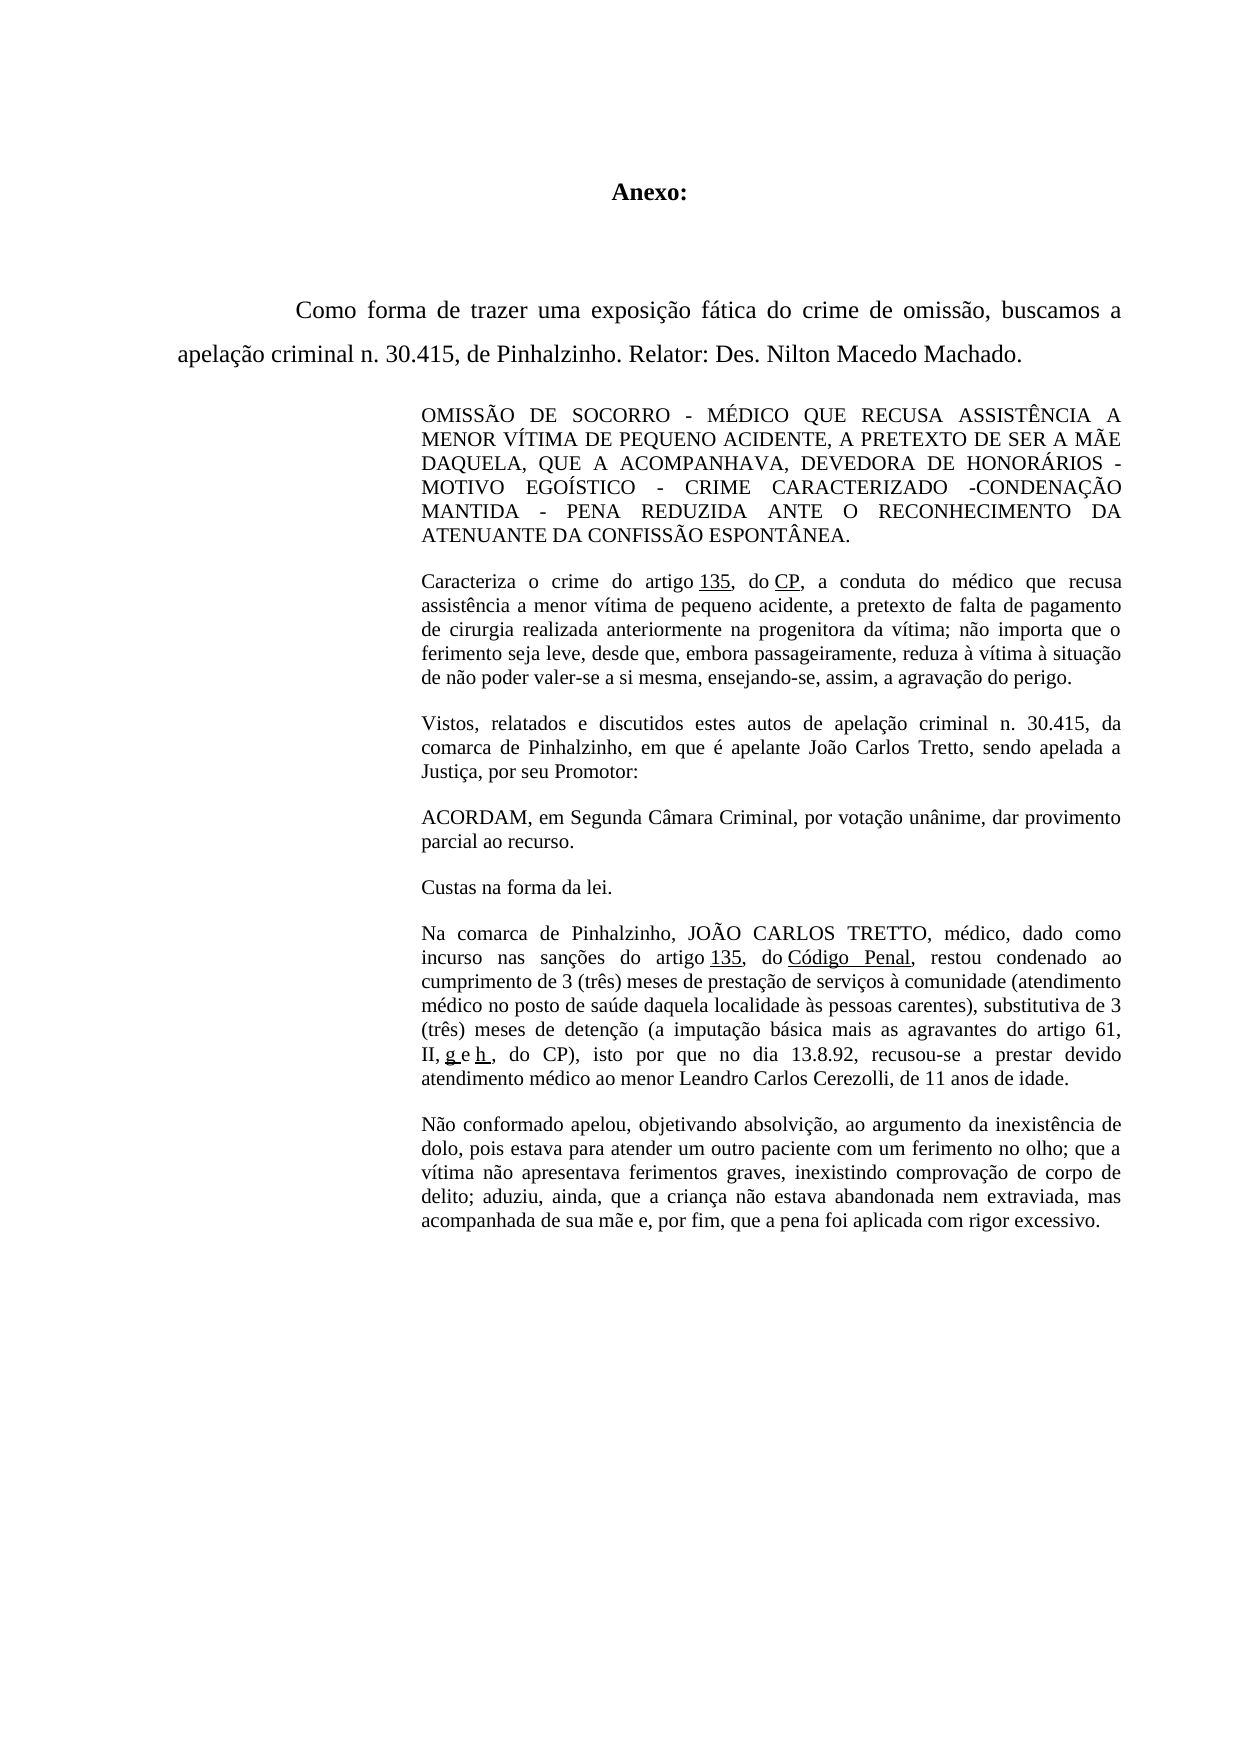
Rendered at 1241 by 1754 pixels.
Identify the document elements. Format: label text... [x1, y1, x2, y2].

text ACORDAM, em Segunda Câmara Criminal, por votação unânime, dar provimento parcial ao recurso. [421, 805, 1122, 853]
text Custas na forma da lei. [421, 875, 1122, 899]
text Vistos, relatados e discutidos estes autos de apelação criminal n. 30.415, da comarca de Pinhalzinho, em que é apelante João Carlos Tretto, sendo apelada a Justiça, por seu Promotor: [421, 711, 1122, 783]
text OMISSÃO DE SOCORRO - MÉDICO QUE RECUSA ASSISTÊNCIA A MENOR VÍTIMA DE PEQUENO ACIDENTE, A PRETEXTO DE SER A MÃE DAQUELA, QUE A ACOMPANHAVA, DEVEDORA DE HONORÁRIOS -MOTIVO EGOÍSTICO - CRIME CARACTERIZADO -CONDENAÇÃO MANTIDA - PENA REDUZIDA ANTE O RECONHECIMENTO DA ATENUANTE DA CONFISSÃO ESPONTÂNEA. [421, 403, 1122, 547]
text Como forma de trazer uma exposição fática do crime de omissão, buscamos a apelação criminal n. 30.415, de Pinhalzinho. Relator: Des. Nilton Macedo Machado. [177, 296, 1122, 367]
text Na comarca de Pinhalzinho, JOÃO CARLOS TRETTO, médico, dado como incurso nas sanções do artigo 135, do Código Penal, restou condenado ao cumprimento de 3 (três) meses de prestação de serviços à comunidade (atendimento médico no posto de saúde daquela localidade às pessoas carentes), substitutiva de 3 (três) meses de detenção (a imputação básica mais as agravantes do artigo 61, II, g e h , do CP), isto por que no dia 13.8.92, recusou-se a prestar devido atendimento médico ao menor Leandro Carlos Cerezolli, de 11 anos de idade. [421, 921, 1122, 1089]
text Não conformado apelou, objetivando absolvição, ao argumento da inexistência de dolo, pois estava para atender um outro paciente com um ferimento no olho; que a vítima não apresentava ferimentos graves, inexistindo comprovação de corpo de delito; aduziu, ainda, que a criança não estava abandonada nem extraviada, mas acompanhada de sua mãe e, por fim, que a pena foi aplicada com rigor excessivo. [421, 1111, 1122, 1232]
text Caracteriza o crime do artigo 135, do CP, a conduta do médico que recusa assistência a menor vítima de pequeno acidente, a pretexto de falta de pagamento de cirurgia realizada anteriormente na progenitora da vítima; não importa que o ferimento seja leve, desde que, embora passageiramente, reduza à vítima à situação de não poder valer-se a si mesma, ensejando-se, assim, a agravação do perigo. [421, 569, 1122, 689]
text Anexo: [177, 177, 1122, 206]
